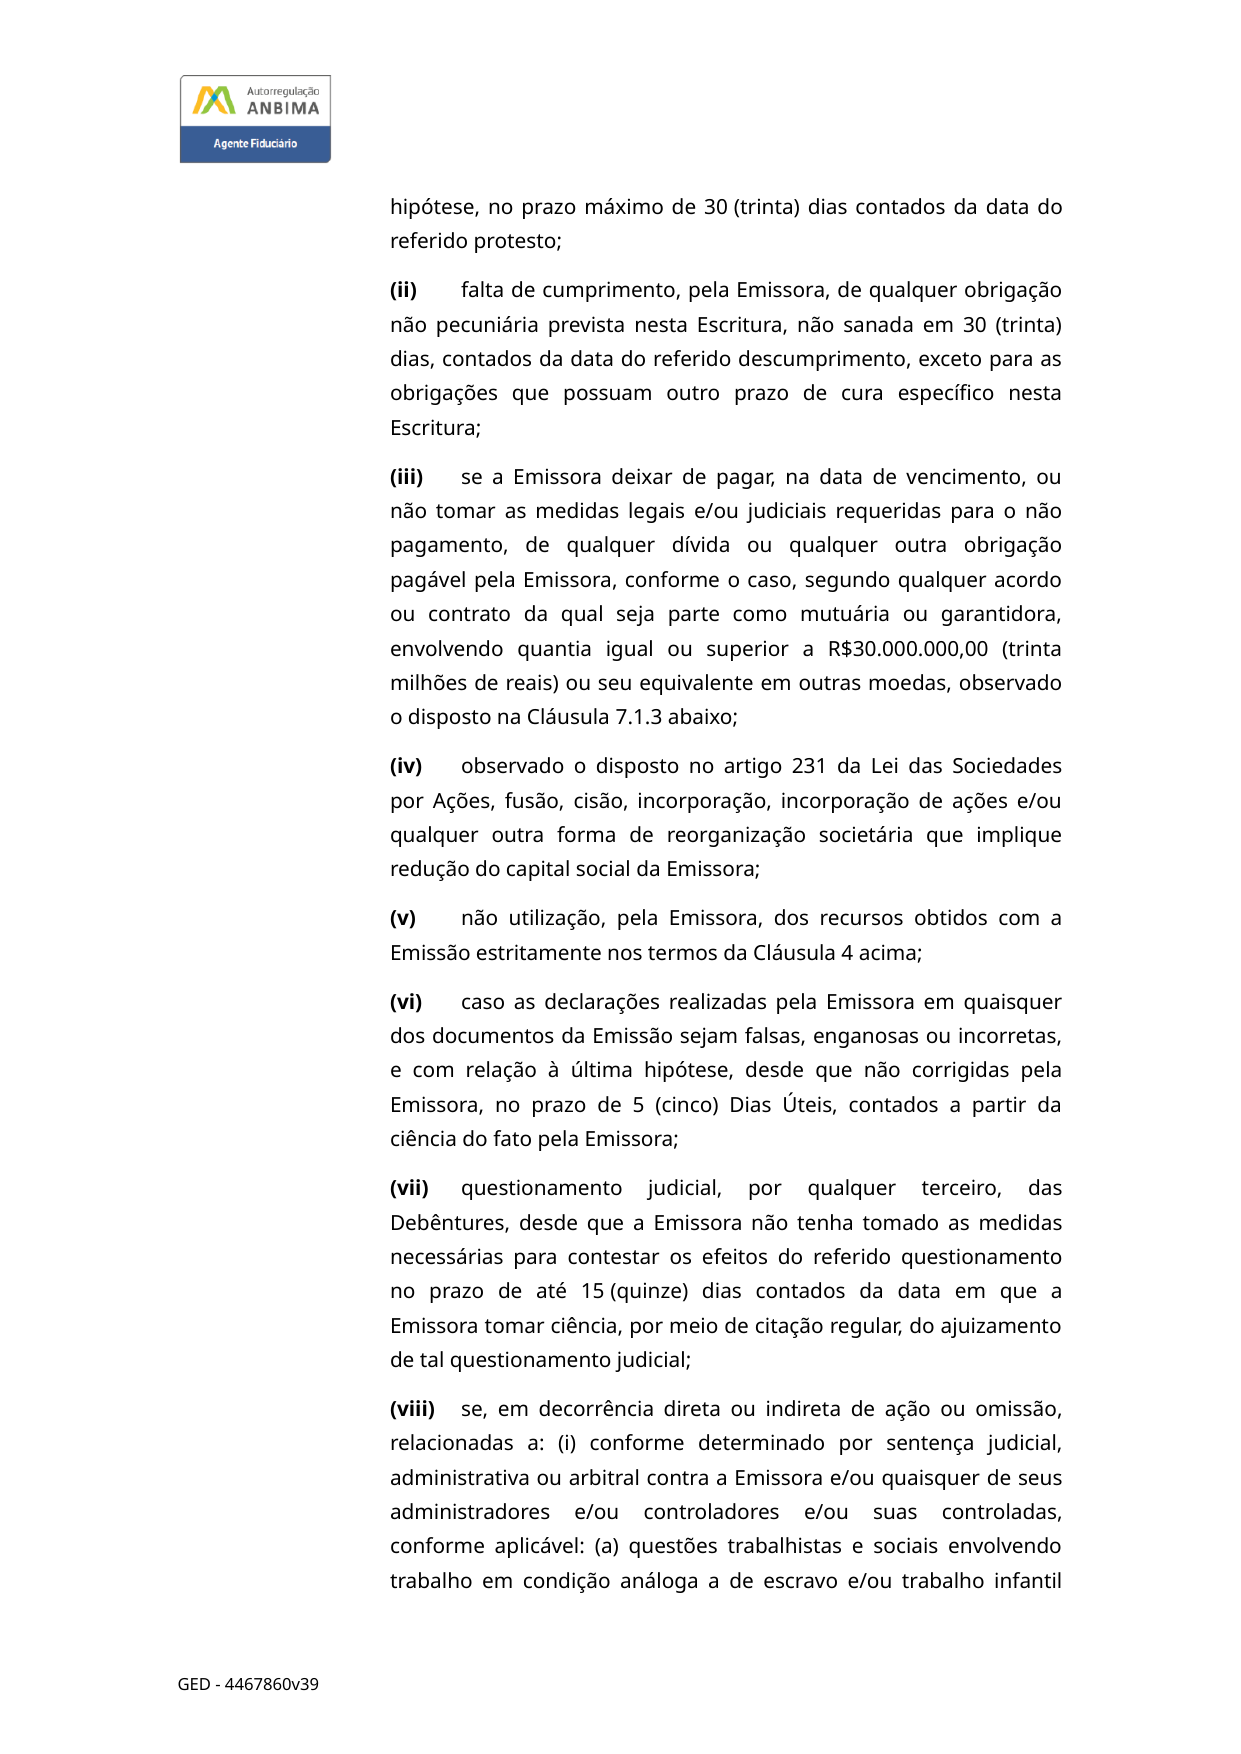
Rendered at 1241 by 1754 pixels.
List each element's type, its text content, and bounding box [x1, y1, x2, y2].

text questionamento judicial, por qualquer terceiro, das Debêntures, desde que a Emissora não tenha tomado as medidas necessárias para contestar os efeitos do referido questionamento no prazo de até 15 (quinze) dias contados da data em que a Emissora tomar ciência, por meio de citação regular, do ajuizamento de tal questionamento judicial; [390, 1173, 1063, 1373]
text caso as declarações realizadas pela Emissora em quaisquer dos documentos da Emissão sejam falsas, enganosas ou incorretas, e com relação à última hipótese, desde que não corrigidas pela Emissora, no prazo de 5 (cinco) Dias Úteis, contados a partir da ciência do fato pela Emissora; [390, 987, 1063, 1153]
text não utilização, pela Emissora, dos recursos obtidos com a Emissão estritamente nos termos da Cláusula 4 acima; [390, 903, 1063, 966]
picture [177, 73, 334, 166]
text se a Emissora deixar de pagar, na data de vencimento, ou não tomar as medidas legais e/ou judiciais requeridas para o não pagamento, de qualquer dívida ou qualquer outra obrigação pagável pela Emissora, conforme o caso, segundo qualquer acordo ou contrato da qual seja parte como mutuária ou garantidora, envolvendo quantia igual ou superior a R$30.000.000,00 (trinta milhões de reais) ou seu equivalente em outras moedas, observado o disposto na Cláusula 7.1.3 abaixo; [390, 462, 1063, 731]
text observado o disposto no artigo 231 da Lei das Sociedades por Ações, fusão, cisão, incorporação, incorporação de ações e/ou qualquer outra forma de reorganização societária que implique redução do capital social da Emissora; [390, 751, 1063, 883]
text falta de cumprimento, pela Emissora, de qualquer obrigação não pecuniária prevista nesta Escritura, não sanada em 30 (trinta) dias, contados da data do referido descumprimento, exceto para as obrigações que possuam outro prazo de cura específico nesta Escritura; [390, 275, 1063, 441]
